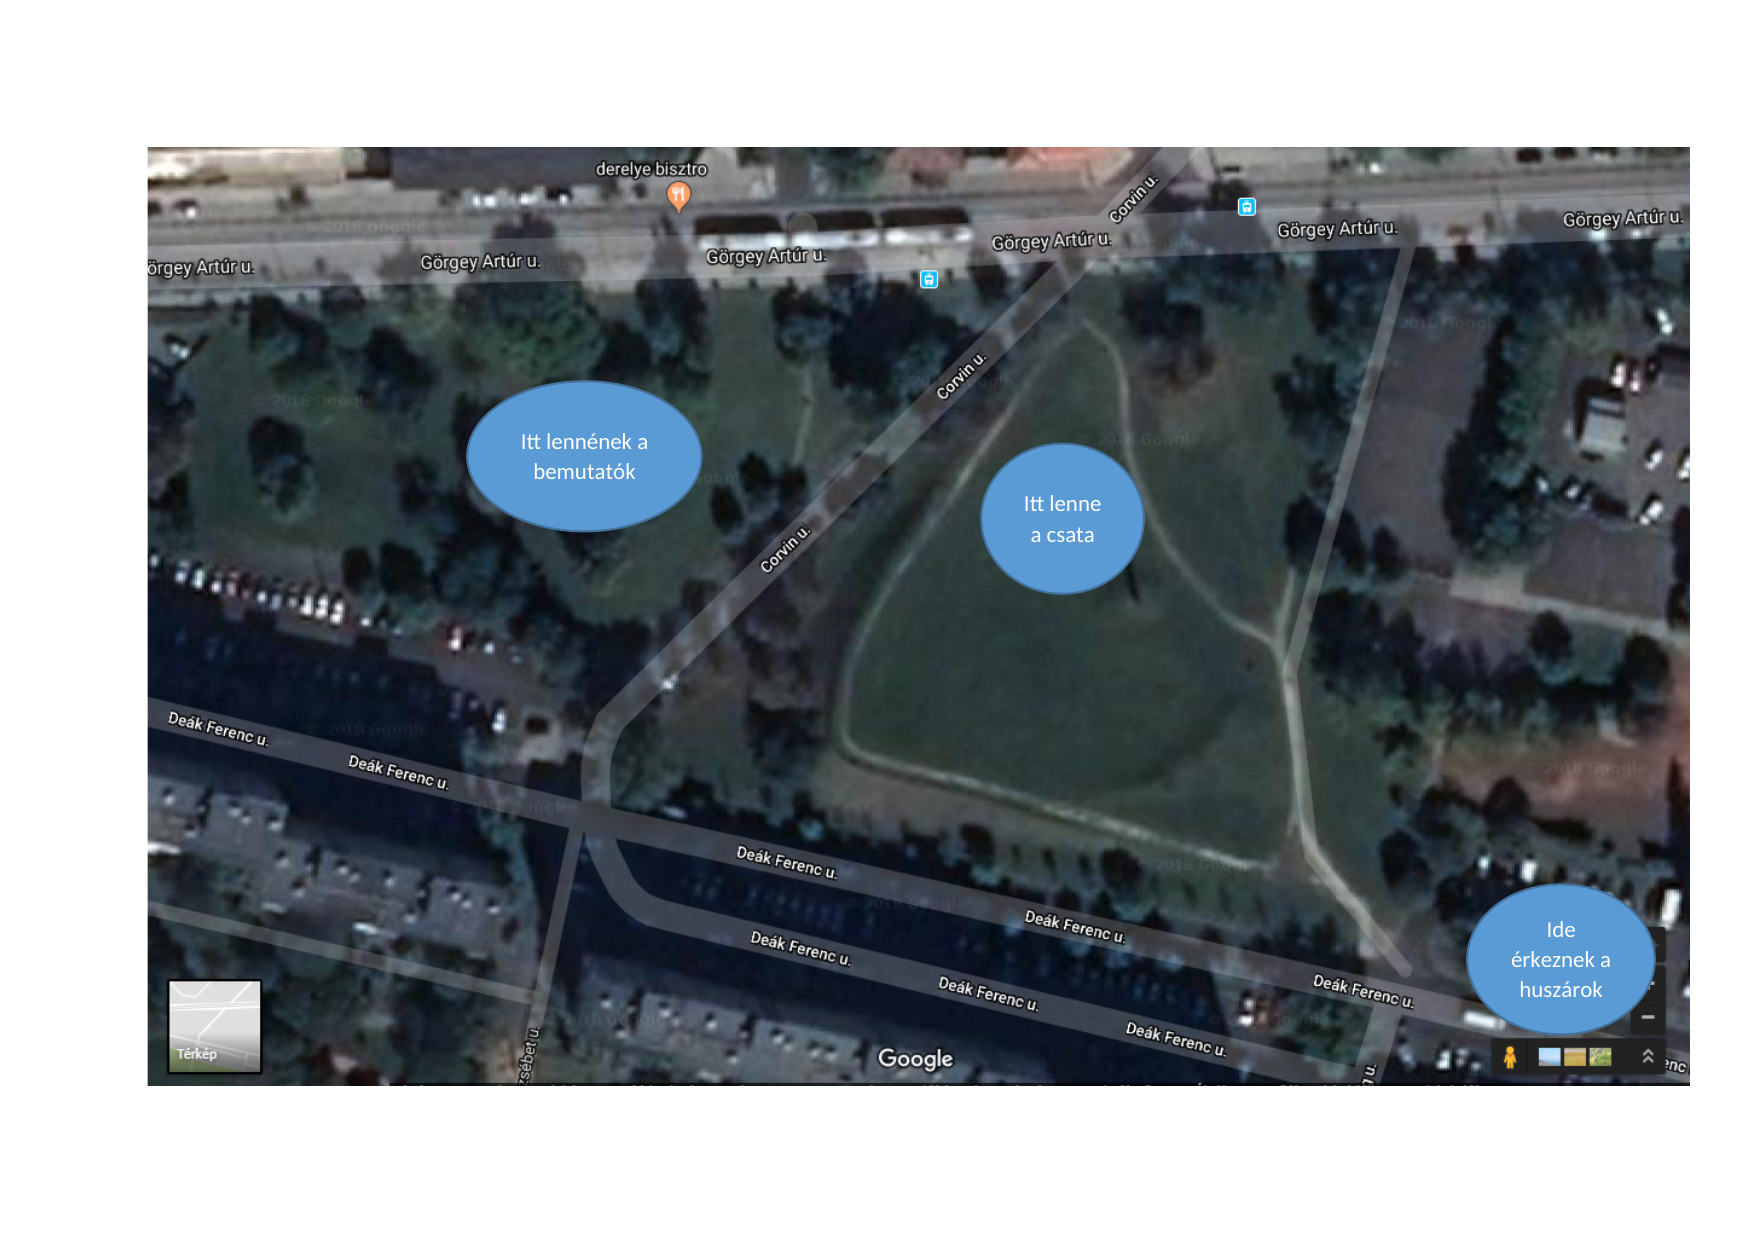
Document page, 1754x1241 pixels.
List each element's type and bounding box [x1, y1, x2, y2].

picture [147, 147, 1691, 1086]
